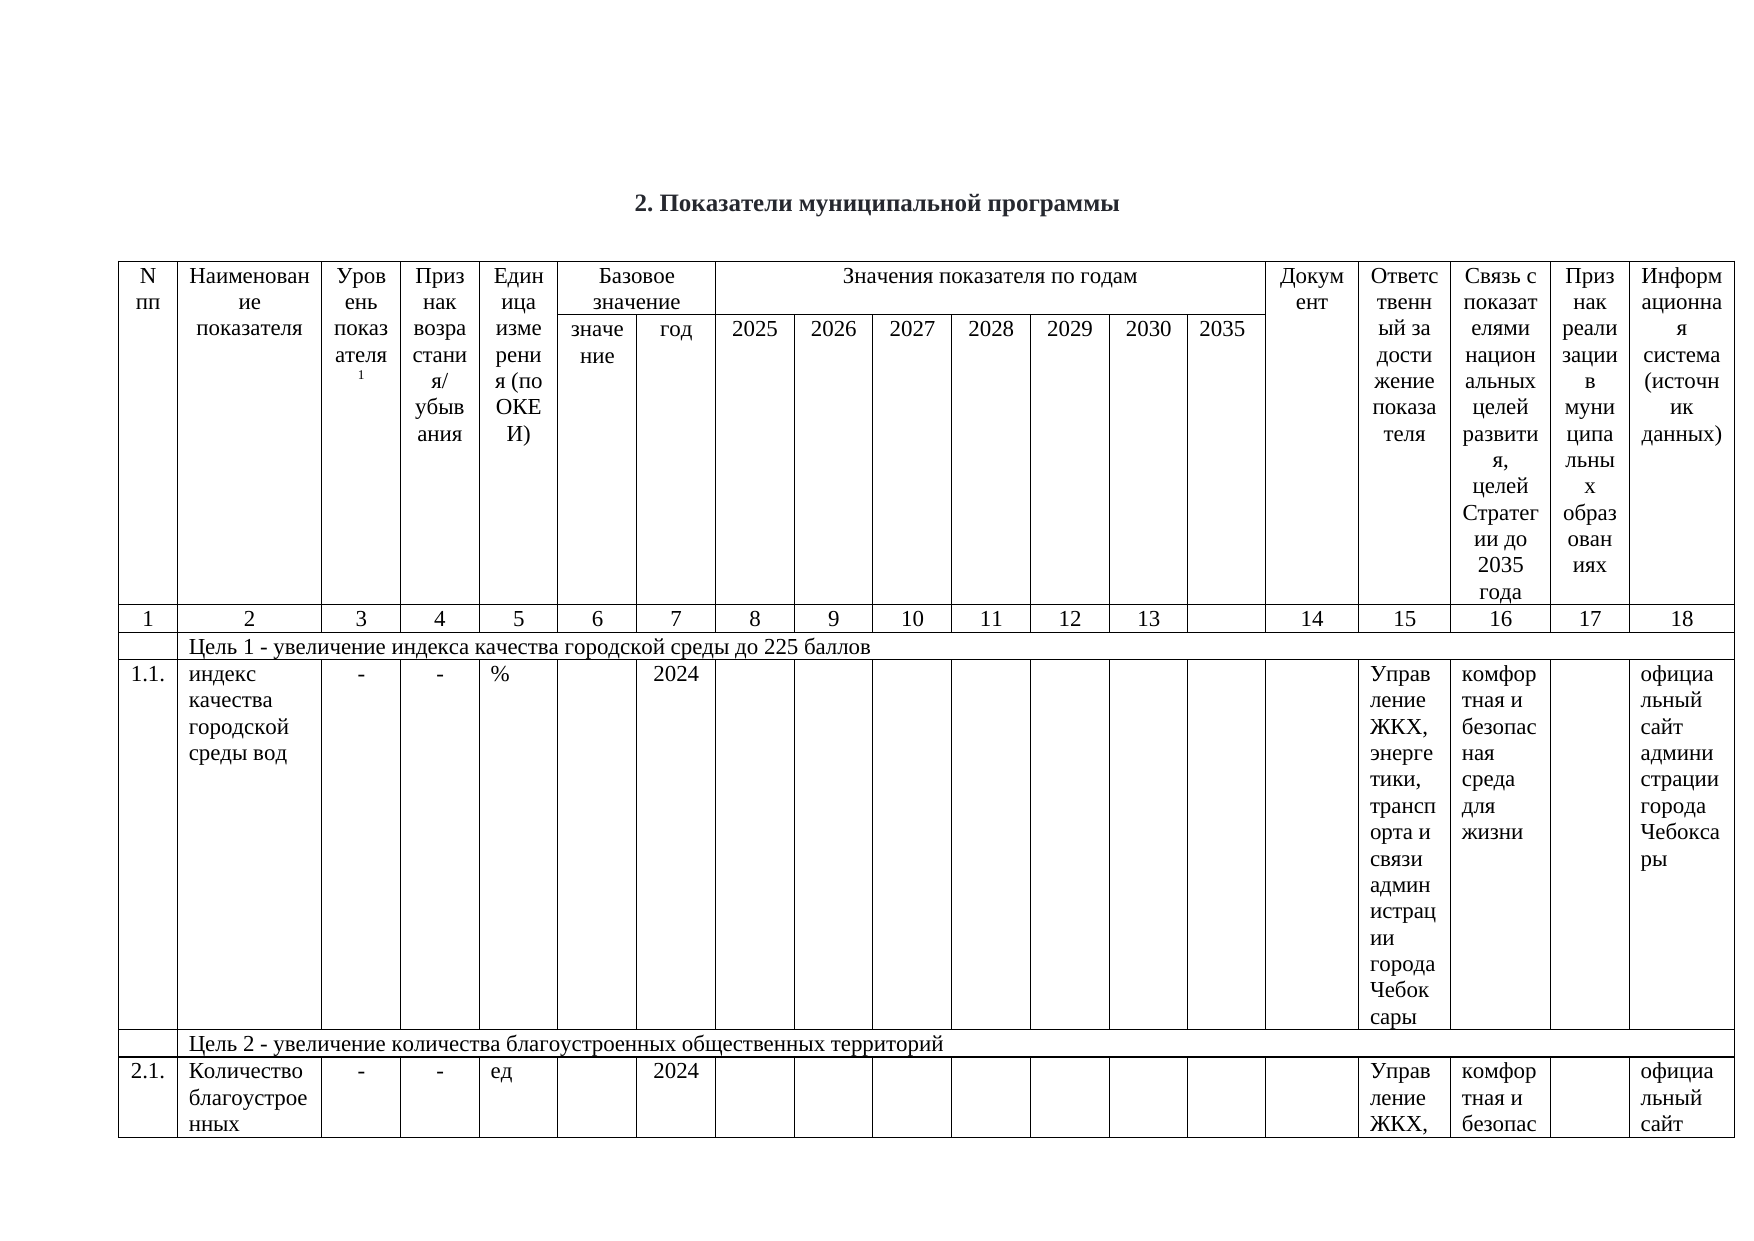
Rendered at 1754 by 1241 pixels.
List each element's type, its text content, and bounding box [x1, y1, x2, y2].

table_cell [873, 660, 951, 1029]
table_cell [1110, 660, 1187, 1029]
table_cell 2024 [637, 660, 715, 1029]
table_cell ед [480, 1058, 557, 1137]
table_cell [1188, 605, 1265, 632]
table_cell 11 [952, 605, 1030, 632]
table_cell [952, 660, 1030, 1029]
table_cell 2.1. [119, 1058, 177, 1137]
table_header Уровень показателя 1 [322, 262, 400, 604]
table_header Значения показателя по годам [716, 262, 1265, 314]
table_header Связь с показателями национальных целей развития, целей Стратегии до 2035 года [1451, 262, 1550, 604]
table_cell 18 [1630, 605, 1734, 632]
table_cell 12 [1031, 605, 1109, 632]
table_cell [1451, 1058, 1550, 1137]
table_header Признак возрастания/ убывания [401, 262, 479, 604]
table_cell - [401, 660, 479, 1029]
table_cell - [401, 1058, 479, 1137]
table_cell 2025 [716, 315, 794, 604]
table_cell 2027 [873, 315, 951, 604]
table_cell - [322, 1058, 400, 1137]
table_cell 13 [1110, 605, 1187, 632]
table_cell - [322, 660, 400, 1029]
table_cell 2035 [1188, 315, 1265, 604]
table_cell 5 [480, 605, 557, 632]
table_cell 8 [716, 605, 794, 632]
table_cell [1110, 1058, 1187, 1137]
table_cell [1551, 1058, 1629, 1137]
table_cell год [637, 315, 715, 604]
table_cell [1188, 660, 1265, 1029]
table_header Информационная система (источник данных) [1630, 262, 1734, 604]
table_cell 2026 [795, 315, 872, 604]
table_cell Управление ЖКХ, энергетики, транспорта и связи администрации города Чебоксары [1359, 660, 1450, 1029]
table_cell [795, 660, 872, 1029]
table_cell 2028 [952, 315, 1030, 604]
table_cell [952, 1058, 1030, 1137]
table_cell % [480, 660, 557, 1029]
table_cell [1551, 660, 1629, 1029]
table_cell 7 [637, 605, 715, 632]
table_cell [1031, 1058, 1109, 1137]
table_header Ответственный за достижение показателя [1359, 262, 1450, 604]
table_cell [873, 1058, 951, 1137]
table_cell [1359, 1058, 1450, 1137]
table_cell [716, 1058, 794, 1137]
table_cell 6 [558, 605, 636, 632]
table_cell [178, 1058, 321, 1137]
table_cell комфортная и безопасная среда для жизни [1451, 660, 1550, 1029]
table_header N пп [119, 262, 177, 604]
table_cell [558, 1058, 636, 1137]
table_cell [558, 660, 636, 1029]
table_cell [1031, 660, 1109, 1029]
table_header Признак реализации в муниципальных образованиях [1551, 262, 1629, 604]
table_cell 15 [1359, 605, 1450, 632]
table_cell 2030 [1110, 315, 1187, 604]
table_header Наименование показателя [178, 262, 321, 604]
table_cell 1 [119, 605, 177, 632]
table_cell 16 [1451, 605, 1550, 632]
table_cell 14 [1266, 605, 1358, 632]
table_cell 2029 [1031, 315, 1109, 604]
table_cell [716, 660, 794, 1029]
table_cell 10 [873, 605, 951, 632]
table_cell значение [558, 315, 636, 604]
table_cell 2 [178, 605, 321, 632]
table_cell 17 [1551, 605, 1629, 632]
table_cell Цель 2 - увеличение количества благоустроенных общественных территорий [178, 1030, 1734, 1056]
table_cell 3 [322, 605, 400, 632]
table_cell индекс качества городской среды вод [178, 660, 321, 1029]
table_cell [1266, 660, 1358, 1029]
table_cell 4 [401, 605, 479, 632]
table_cell Цель 1 - увеличение индекса качества городской среды до 225 баллов [178, 633, 1734, 659]
table_cell 2024 [637, 1058, 715, 1137]
subtitle 2. Показатели муниципальной программы [118, 188, 1636, 217]
table_cell официальный сайт администрации города Чебоксары [1630, 660, 1734, 1029]
table_cell [795, 1058, 872, 1137]
table_cell [1266, 1058, 1358, 1137]
table_cell [1188, 1058, 1265, 1137]
table_header Единица измерения (по ОКЕИ) [480, 262, 557, 604]
table_cell [119, 633, 177, 659]
table_header Документ [1266, 262, 1358, 604]
table_cell 9 [795, 605, 872, 632]
table_header Базовое значение [558, 262, 715, 314]
table_cell [119, 1030, 177, 1056]
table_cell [1630, 1058, 1734, 1137]
table_cell 1.1. [119, 660, 177, 1029]
